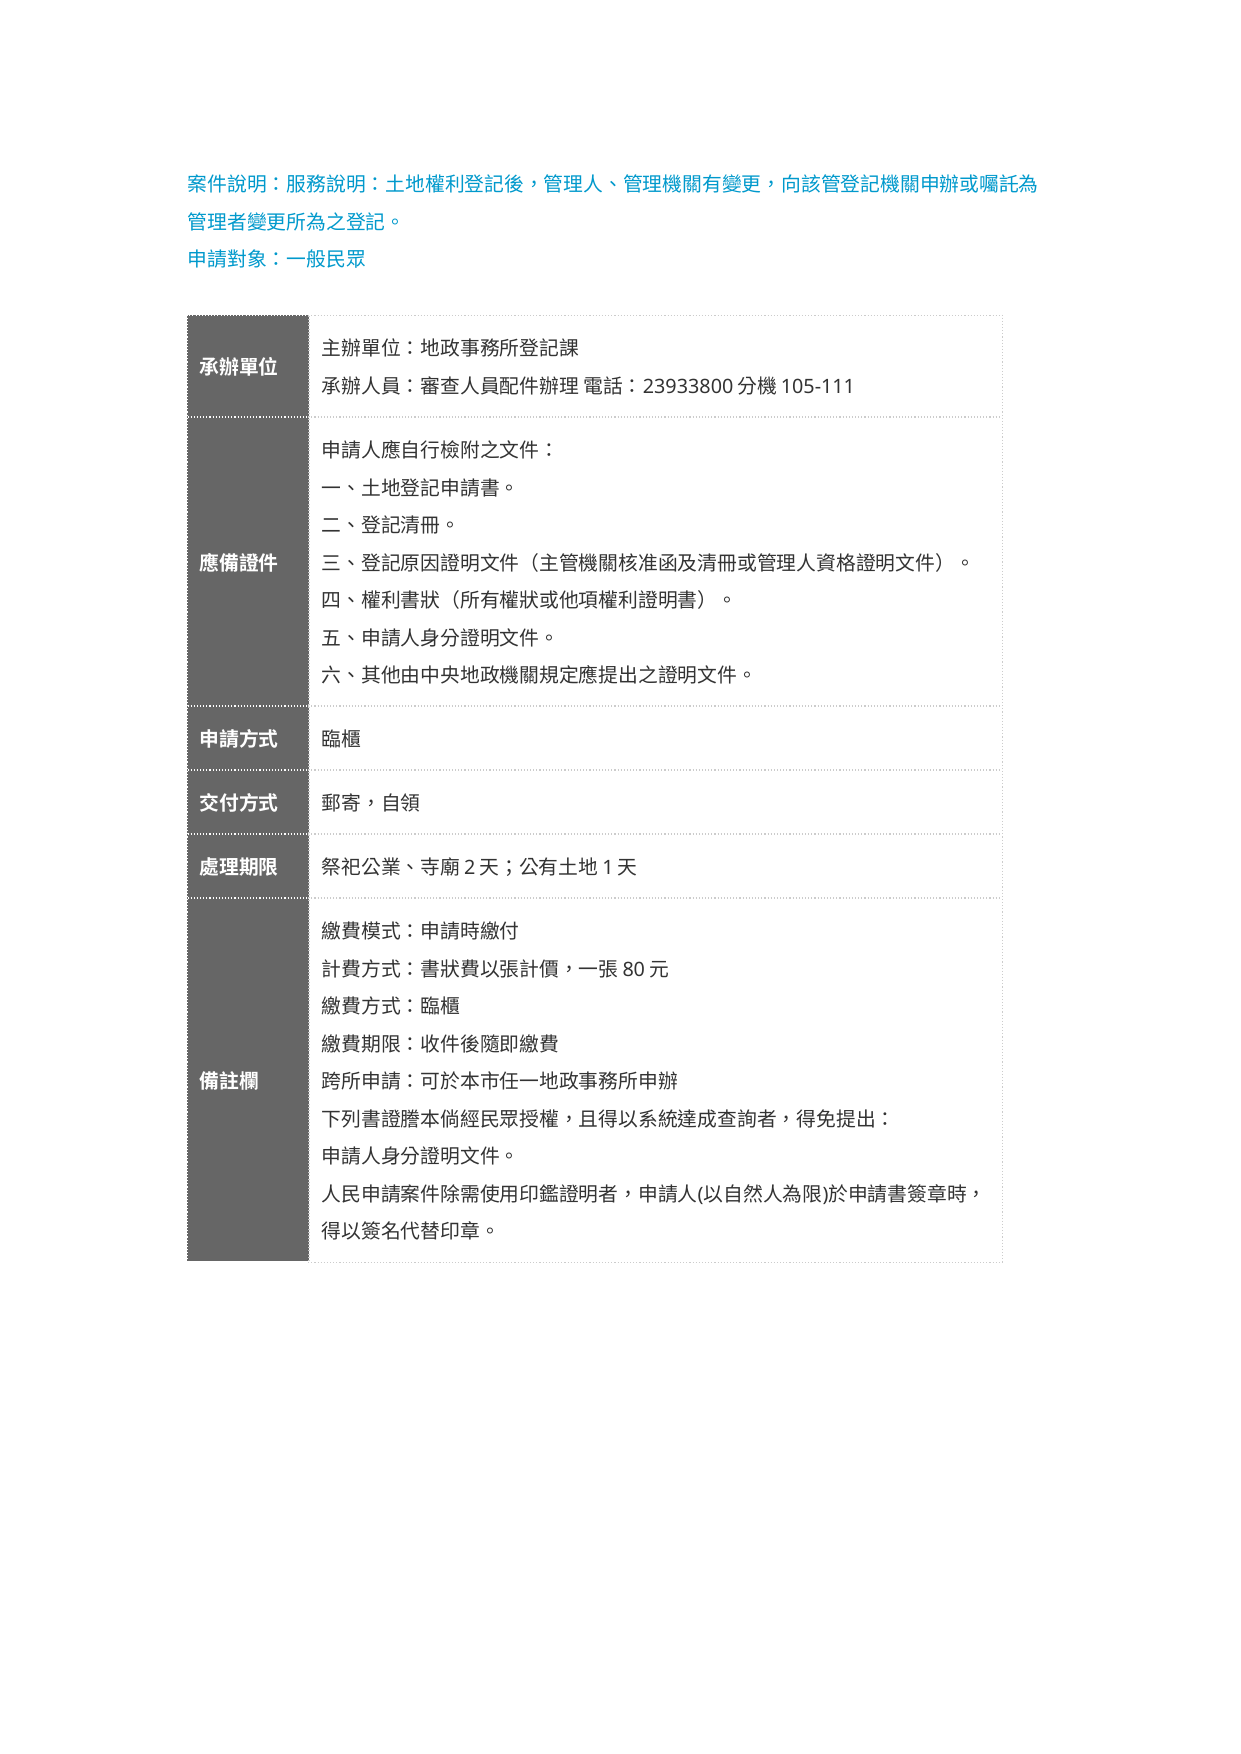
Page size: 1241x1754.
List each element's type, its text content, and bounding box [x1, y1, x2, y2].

text 案件說明：服務說明：土地權利登記後，管理人、管理機關有變更，向該管登記機關申辦或囑託為管理者變更所為之登記。 申請對象：一般民眾 [187, 164, 1053, 277]
table_cell 應備證件 [187, 416, 309, 705]
table_cell 處理期限 [187, 833, 309, 897]
table_cell 繳費模式：申請時繳付 計費方式：書狀費以張計價，一張80元 繳費方式：臨櫃 繳費期限：收件後隨即繳費 跨所申請：可於本市任一地政事務所申辦 下列書證謄本倘經民眾授權，且得以系統達成查詢者，得免提出： 申請人身分證明文件。 人民申請案件除需使用印鑑證明者，申請人(以自然人為限)於申請書簽章時，得以簽名代替印章。 [309, 897, 1002, 1261]
table_cell 申請人應自行檢附之文件： 一、土地登記申請書。 二、登記清冊。 三、登記原因證明文件（主管機關核准函及清冊或管理人資格證明文件）。 四、權利書狀（所有權狀或他項權利證明書）。 五、申請人身分證明文件。 六、其他由中央地政機關規定應提出之證明文件。 [309, 416, 1002, 705]
table_cell 郵寄，自領 [309, 769, 1002, 833]
table_cell 申請方式 [187, 705, 309, 769]
table_header 承辦單位 [187, 315, 309, 416]
table_cell 交付方式 [187, 769, 309, 833]
table_header 主辦單位：地政事務所登記課 承辦人員：審查人員配件辦理 電話：23933800分機105-111 [309, 315, 1002, 416]
table_cell 備註欄 [187, 897, 309, 1261]
table_cell 祭祀公業、寺廟2天；公有土地1天 [309, 833, 1002, 897]
table_cell 臨櫃 [309, 705, 1002, 769]
